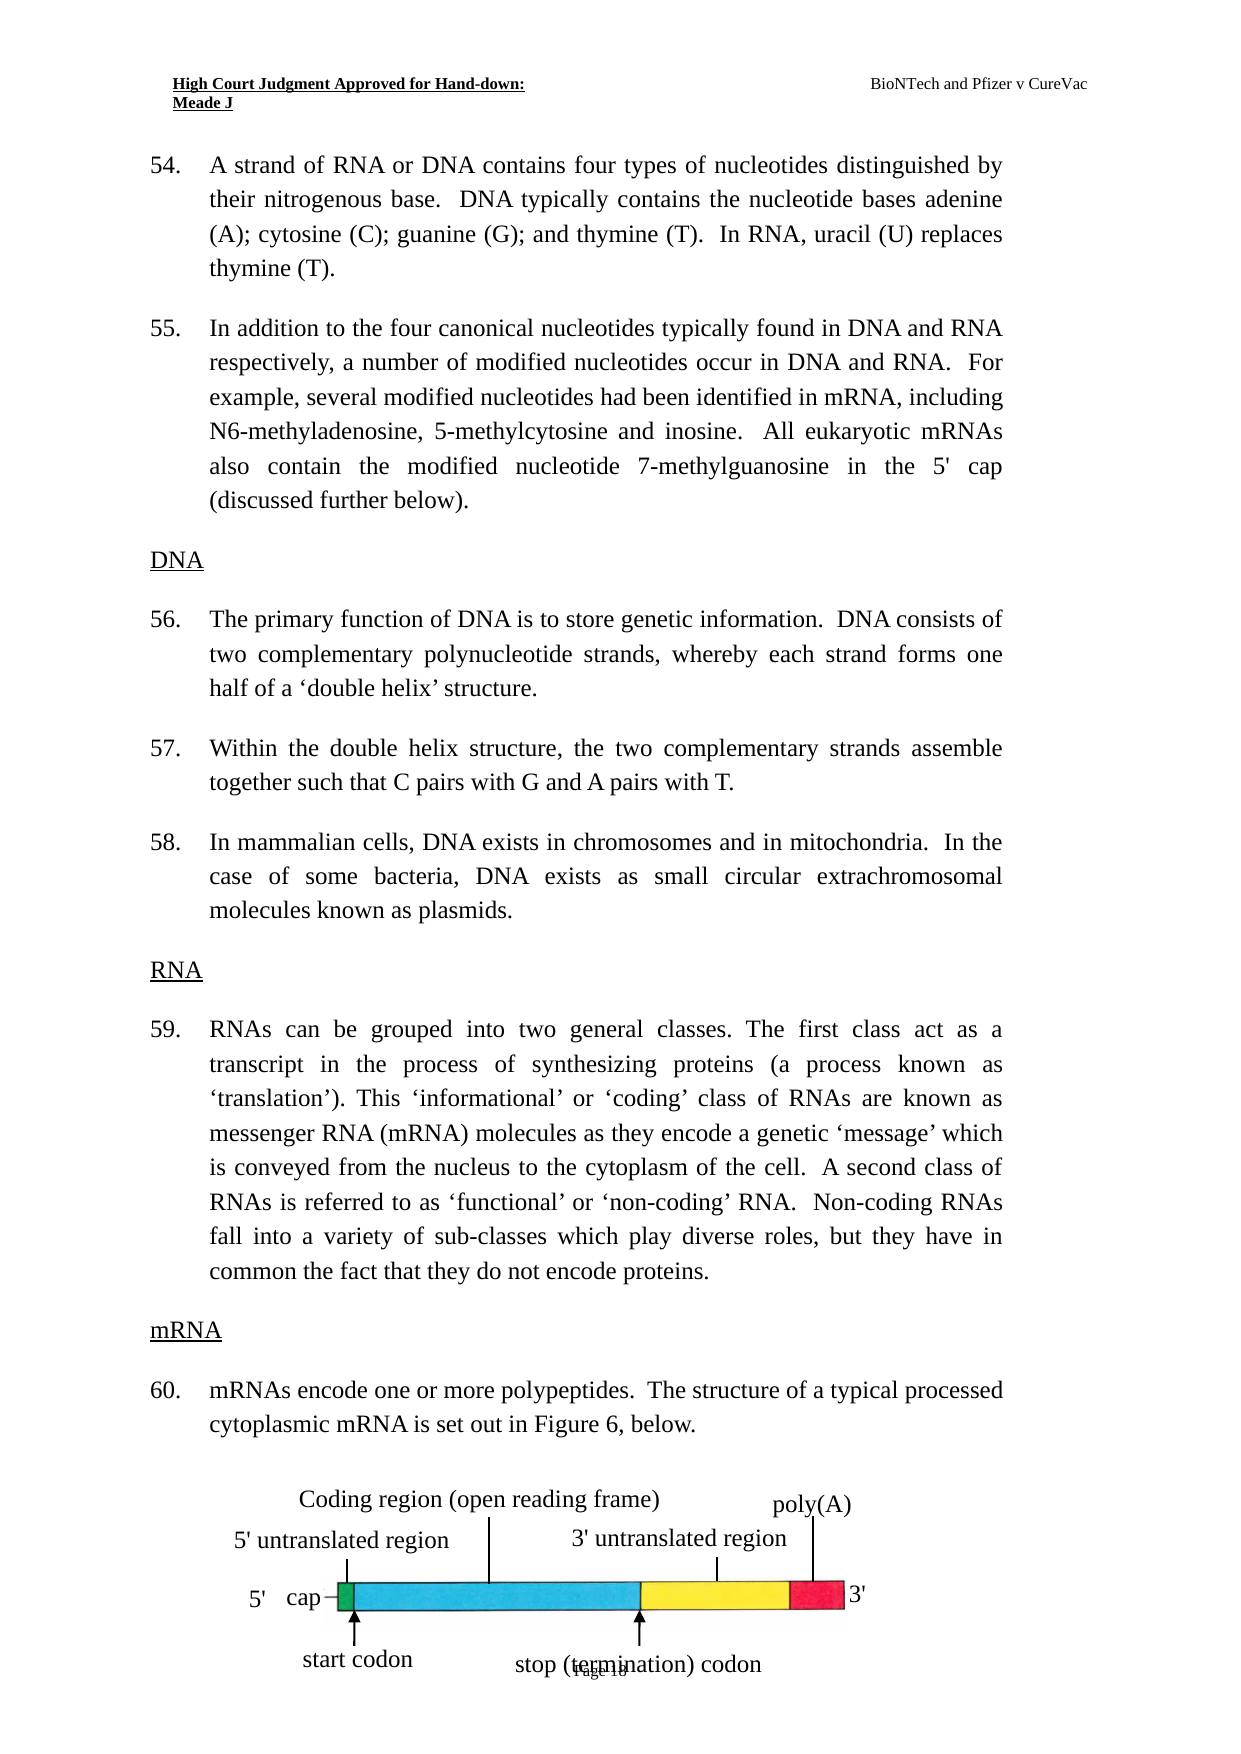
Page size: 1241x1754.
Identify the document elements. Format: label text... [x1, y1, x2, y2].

subtitle mRNA [150, 1315, 1004, 1344]
text RNAs can be grouped into two general classes. The first class act as a transcript in the process of synthesizing proteins (a process known as ‘translation’). This ‘informational’ or ‘coding’ class of RNAs are known as messenger RNA (mRNA) molecules as they encode a genetic ‘message’ which is conveyed from the nucleus to the cytoplasm of the cell. A second class of RNAs is referred to as ‘functional’ or ‘non-coding’ RNA. Non-coding RNAs fall into a variety of sub-classes which play diverse roles, but they have in common the fact that they do not encode proteins. [150, 1014, 1004, 1285]
text A strand of RNA or DNA contains four types of nucleotides distinguished by their nitrogenous base. DNA typically contains the nucleotide bases adenine (A); cytosine (C); guanine (G); and thymine (T). In RNA, uracil (U) replaces thymine (T). [150, 150, 1004, 282]
text In addition to the four canonical nucleotides typically found in DNA and RNA respectively, a number of modified nucleotides occur in DNA and RNA. For example, several modified nucleotides had been identified in mRNA, including N6-methyladenosine, 5-methylcytosine and inosine. All eukaryotic mRNAs also contain the modified nucleotide 7-methylguanosine in the 5' cap (discussed further below). [150, 313, 1004, 514]
text mRNAs encode one or more polypeptides. The structure of a typical processed cytoplasmic mRNA is set out in Figure 6, below. [150, 1375, 1004, 1438]
subtitle RNA [150, 955, 1004, 984]
text Within the double helix structure, the two complementary strands assemble together such that C pairs with G and A pairs with T. [150, 733, 1004, 796]
subtitle DNA [150, 545, 1004, 573]
picture [324, 1577, 848, 1630]
text The primary function of DNA is to store genetic information. DNA consists of two complementary polynucleotide strands, whereby each strand forms one half of a ‘double helix’ structure. [150, 604, 1004, 702]
text In mammalian cells, DNA exists in chromosomes and in mitochondria. In the case of some bacteria, DNA exists as small circular extrachromosomal molecules known as plasmids. [150, 827, 1004, 924]
